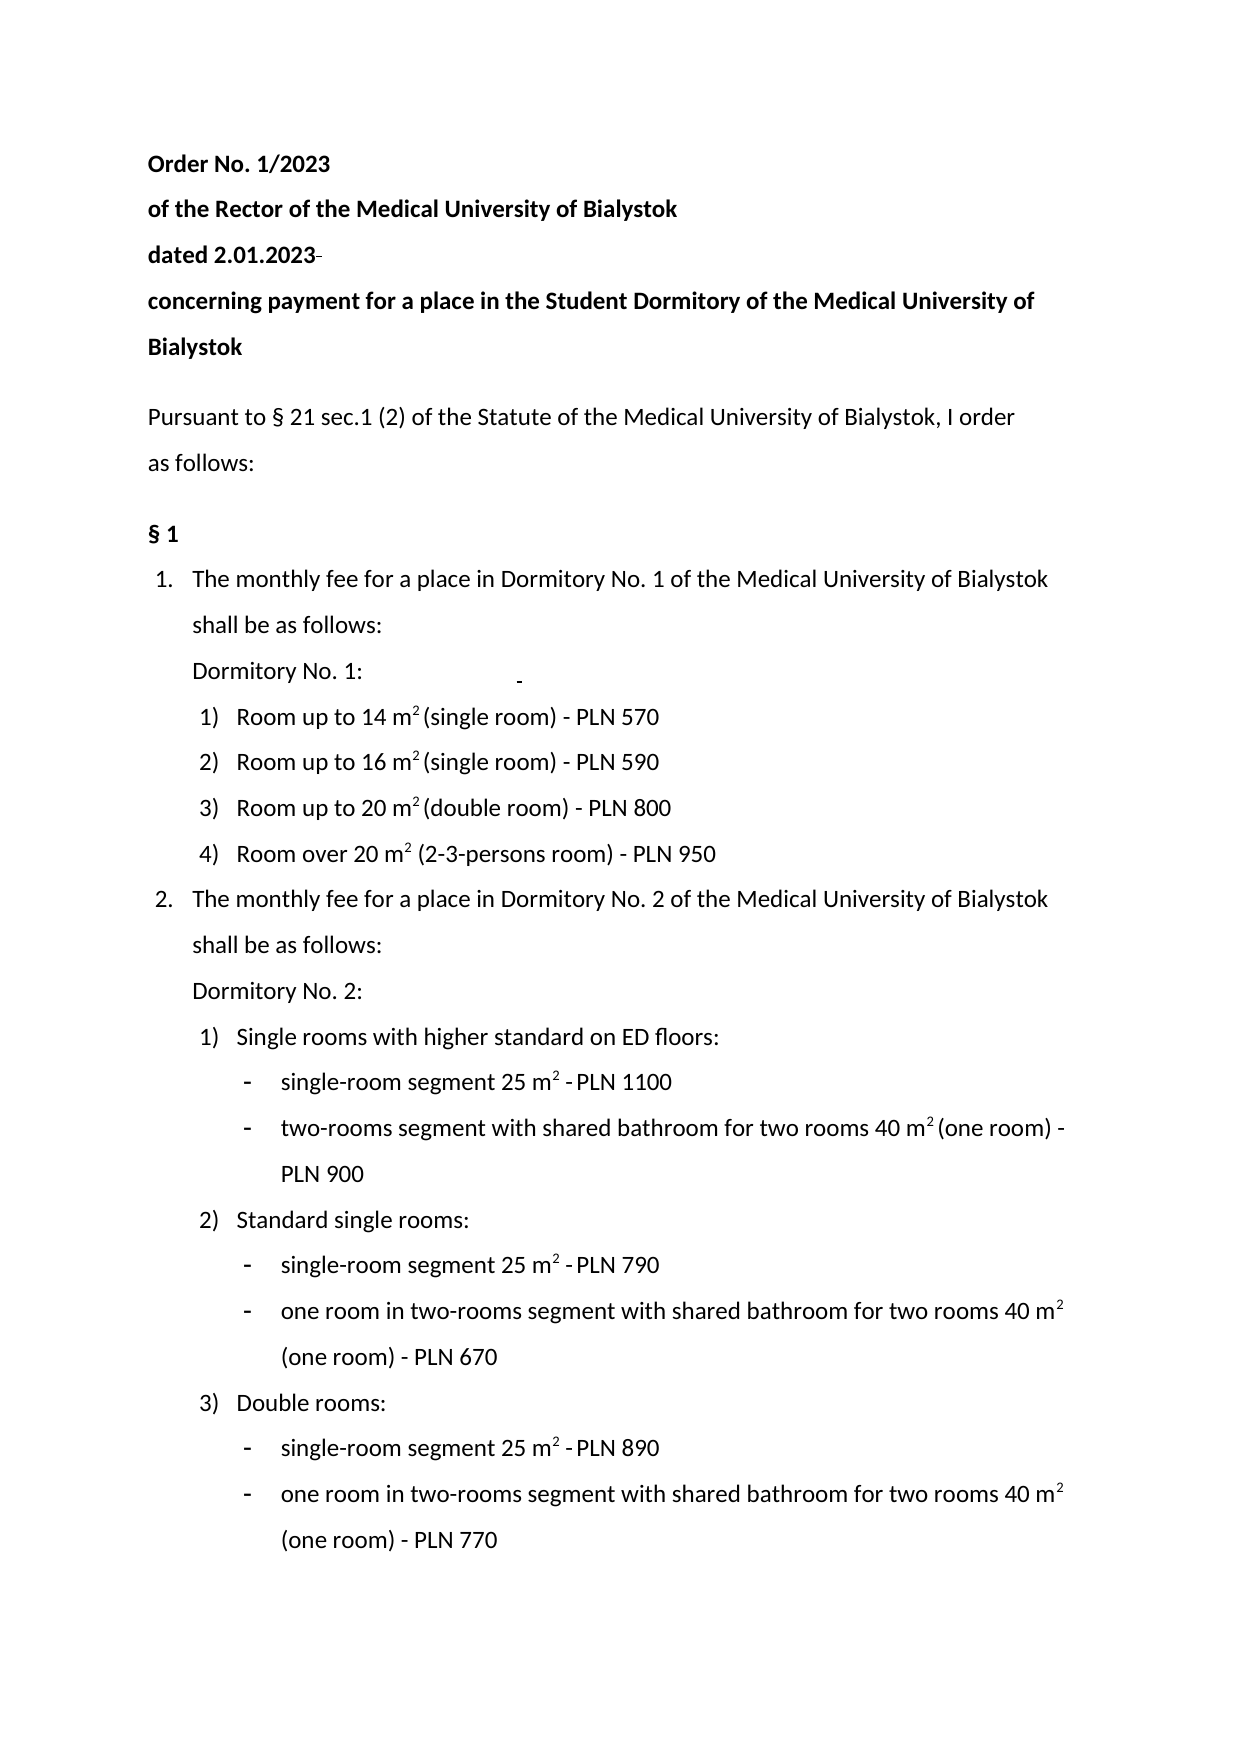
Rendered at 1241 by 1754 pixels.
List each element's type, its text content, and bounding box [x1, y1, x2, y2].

list single-room segment 25 m2 - PLN 890 [243, 1432, 1092, 1463]
text dated 2.01.2023 [148, 239, 1092, 270]
list Room over 20 m2 (2-3-persons room) - PLN 950 [199, 838, 1092, 868]
text Dormitory No. 1: [192, 655, 1092, 686]
list single-room segment 25 m2 - PLN 1100 [243, 1067, 1092, 1097]
list Single rooms with higher standard on ED floors: [199, 1021, 1092, 1051]
list Room up to 16 m2 (single room) - PLN 590 [199, 746, 1092, 777]
text Dormitory No. 2: [192, 975, 1092, 1006]
text concerning payment for a place in the Student Dormitory of the Medical University of Bialystok [148, 285, 1092, 361]
list Double rooms: [199, 1387, 1092, 1417]
list Room up to 14 m2 (single room) - PLN 570 [199, 701, 1092, 731]
text Pursuant to § 21 sec.1 (2) of the Statute of the Medical University of Bialystok, I order as follows: [148, 401, 1092, 478]
list one room in two-rooms segment with shared bathroom for two rooms 40 m2 (one room) - PLN 770 [243, 1478, 1092, 1554]
text Order No. 1/2023 [148, 148, 1092, 178]
list single-room segment 25 m2 - PLN 790 [243, 1249, 1092, 1280]
list two-rooms segment with shared bathroom for two rooms 40 m2 (one room) - PLN 900 [243, 1112, 1092, 1188]
subtitle § 1 [148, 518, 1092, 548]
list The monthly fee for a place in Dormitory No. 2 of the Medical University of Bialystok shall be as follows: [154, 884, 1092, 960]
text of the Rector of the Medical University of Bialystok [148, 193, 1092, 224]
list one room in two-rooms segment with shared bathroom for two rooms 40 m2 (one room) - PLN 670 [243, 1295, 1092, 1371]
list Standard single rooms: [199, 1204, 1092, 1234]
list Room up to 20 m2 (double room) - PLN 800 [199, 792, 1092, 823]
list The monthly fee for a place in Dormitory No. 1 of the Medical University of Bialystok shall be as follows: [154, 563, 1092, 640]
